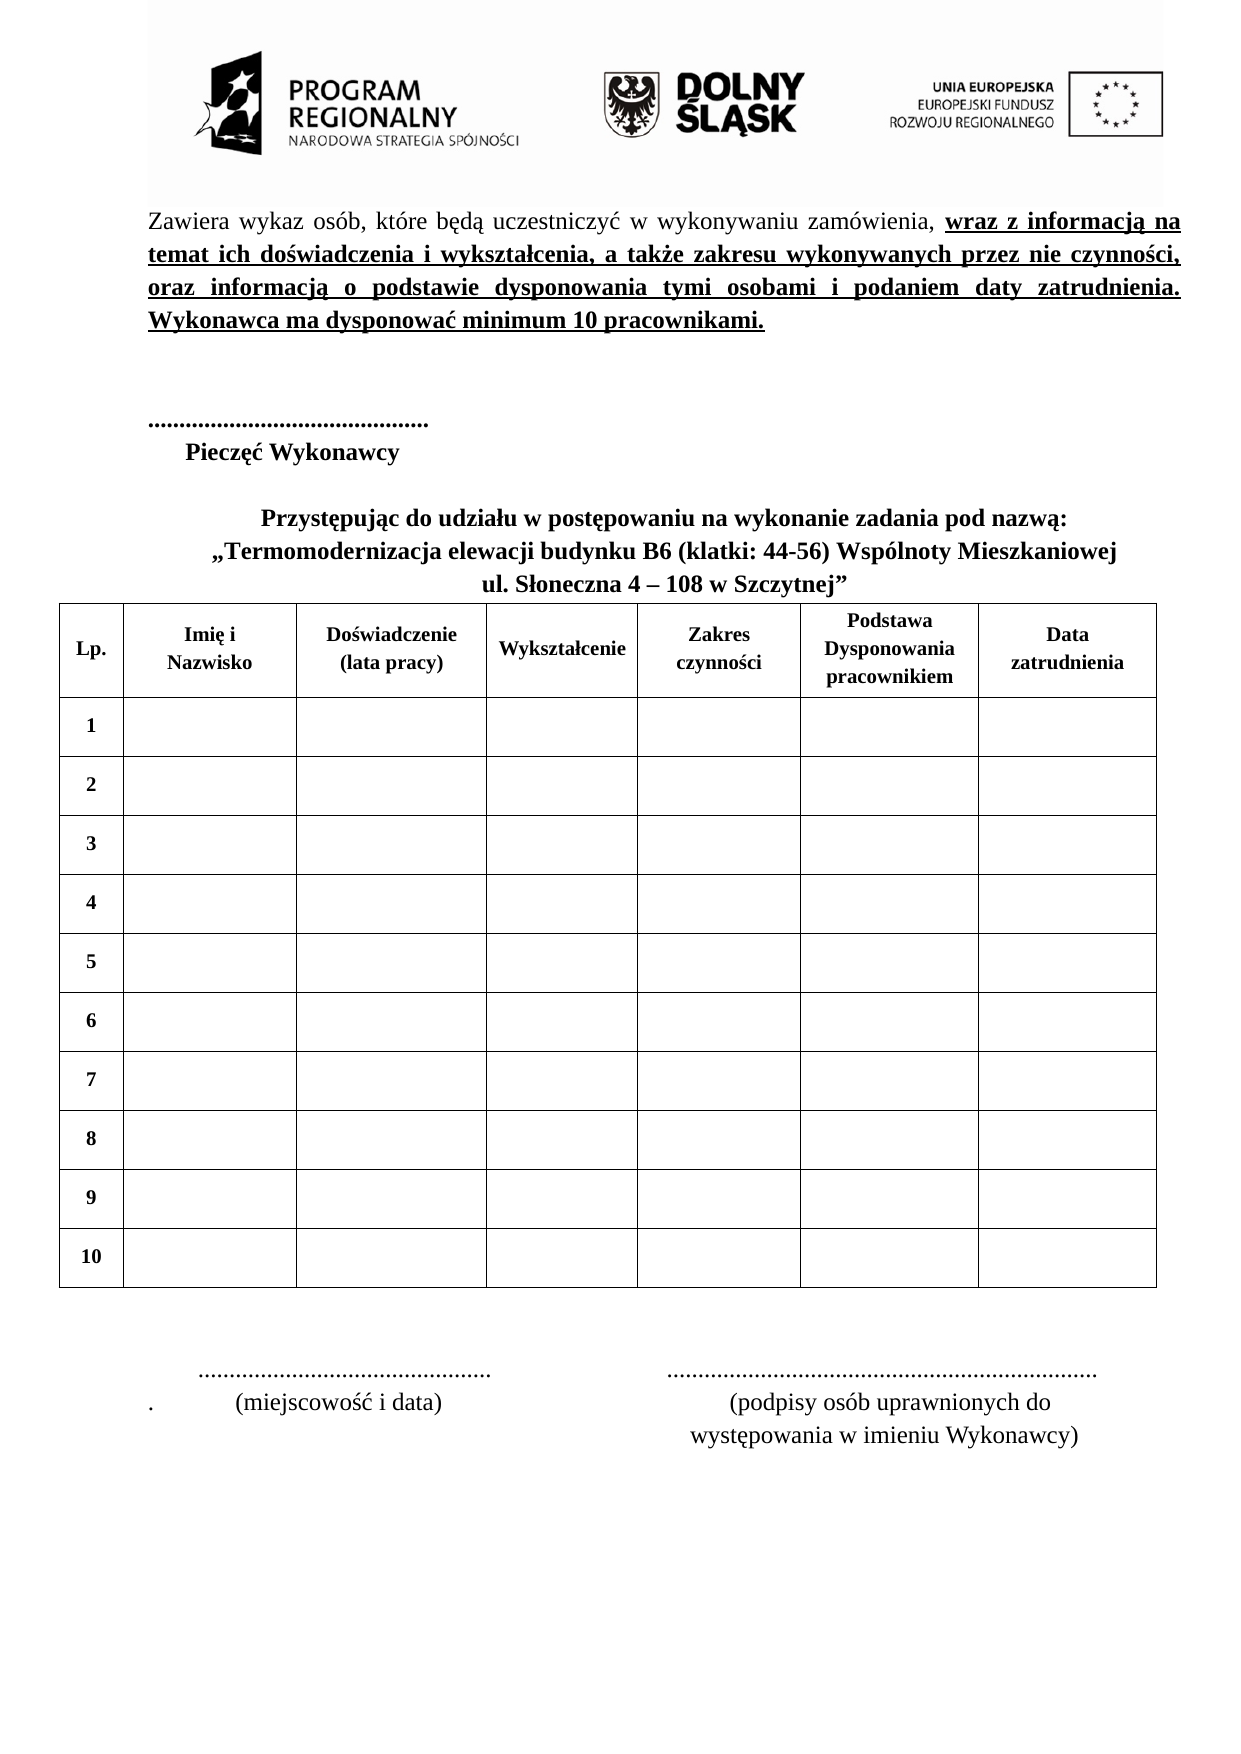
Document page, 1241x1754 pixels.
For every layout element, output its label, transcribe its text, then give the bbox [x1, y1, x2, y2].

table_cell [801, 698, 978, 756]
table_cell [487, 993, 637, 1051]
table_cell [487, 934, 637, 992]
table_cell [124, 1170, 296, 1228]
table_cell [487, 757, 637, 815]
table_cell [801, 1052, 978, 1110]
table_cell 4 [60, 875, 123, 933]
text występowania w imieniu Wykonawcy) [177, 1420, 1181, 1449]
table_cell [979, 816, 1156, 874]
table_cell [124, 757, 296, 815]
table_cell [979, 1111, 1156, 1169]
table_cell [124, 816, 296, 874]
table_cell 2 [60, 757, 123, 815]
table_cell [124, 934, 296, 992]
table_cell [638, 1052, 800, 1110]
table_header Imię i Nazwisko [124, 604, 296, 697]
table_cell [638, 875, 800, 933]
table_cell [297, 993, 486, 1051]
table_cell [979, 1052, 1156, 1110]
table_cell [297, 934, 486, 992]
table_cell [979, 934, 1156, 992]
text Przystępując do udziału w postępowaniu na wykonanie zadania pod nazwą: [148, 503, 1181, 532]
text ul. Słoneczna 4 – 108 w Szczytnej” [148, 569, 1181, 598]
list Zawiera wykaz osób, które będą uczestniczyć w wykonywaniu zamówienia, wraz z informacją na temat ich doświadczenia i wykształcenia, a także zakresu wykonywanych przez nie czynności, oraz informacją o podstawie dysponowania tymi osobami i podaniem daty zatrudnienia. Wykonawca ma dysponować minimum 10 pracownikami. [148, 206, 1181, 264]
table_cell [297, 757, 486, 815]
table_cell [801, 875, 978, 933]
table_cell [801, 1111, 978, 1169]
text ............................................. [148, 404, 1181, 433]
table_cell [638, 993, 800, 1051]
picture [147, 0, 1164, 207]
table_cell 5 [60, 934, 123, 992]
table_cell [638, 698, 800, 756]
table_cell [487, 875, 637, 933]
table_cell [297, 816, 486, 874]
table_cell [124, 875, 296, 933]
table_header Podstawa Dysponowania pracownikiem [801, 604, 978, 697]
table_cell [979, 1170, 1156, 1228]
table_header Wykształcenie [487, 604, 637, 697]
table_cell [979, 875, 1156, 933]
table_cell 3 [60, 816, 123, 874]
table_cell [979, 757, 1156, 815]
table_header Data zatrudnienia [979, 604, 1156, 697]
table_cell [638, 1229, 800, 1287]
table_cell [487, 1170, 637, 1228]
table_cell [638, 1170, 800, 1228]
table_cell [297, 698, 486, 756]
table_cell [487, 816, 637, 874]
list Zawiera wykaz osób, które będą uczestniczyć w wykonywaniu zamówienia, wraz z informacją na temat ich doświadczenia i wykształcenia, a także zakresu wykonywanych przez nie czynności, oraz informacją o podstawie dysponowania tymi osobami i podaniem daty zatrudnienia. Wykonawca ma dysponować minimum 10 pracownikami. [148, 266, 1181, 297]
table_cell [801, 934, 978, 992]
table_cell [487, 1111, 637, 1169]
table_cell [297, 1111, 486, 1169]
table_cell [638, 1111, 800, 1169]
table_cell [297, 875, 486, 933]
table_cell [487, 1229, 637, 1287]
table_cell [801, 993, 978, 1051]
table_cell [124, 1111, 296, 1169]
table_cell [801, 1229, 978, 1287]
table_cell [124, 1052, 296, 1110]
table_cell [487, 1052, 637, 1110]
table_cell [124, 1229, 296, 1287]
table_cell [297, 1229, 486, 1287]
list Zawiera wykaz osób, które będą uczestniczyć w wykonywaniu zamówienia, wraz z informacją na temat ich doświadczenia i wykształcenia, a także zakresu wykonywanych przez nie czynności, oraz informacją o podstawie dysponowania tymi osobami i podaniem daty zatrudnienia. Wykonawca ma dysponować minimum 10 pracownikami. [148, 299, 1181, 334]
table_cell [124, 698, 296, 756]
table_cell [638, 934, 800, 992]
table_cell [801, 1170, 978, 1228]
table_cell 1 [60, 698, 123, 756]
table_cell [297, 1170, 486, 1228]
table_cell [638, 757, 800, 815]
table_cell [979, 698, 1156, 756]
table_cell [801, 816, 978, 874]
table_cell 9 [60, 1170, 123, 1228]
table_cell [638, 816, 800, 874]
table_header Doświadczenie (lata pracy) [297, 604, 486, 697]
text ............................................... ..................................................................... . (miejscowość i data) (podpisy osób uprawnionych do [148, 1354, 1181, 1416]
table_cell [124, 993, 296, 1051]
text „Termomodernizacja elewacji budynku B6 (klatki: 44-56) Wspólnoty Mieszkaniowej [148, 536, 1181, 565]
table_cell 10 [60, 1229, 123, 1287]
table_cell [979, 1229, 1156, 1287]
table_cell [297, 1052, 486, 1110]
table_header Zakres czynności [638, 604, 800, 697]
table_cell [979, 993, 1156, 1051]
table_header Lp. [60, 604, 123, 697]
table_cell [801, 757, 978, 815]
table_cell 6 [60, 993, 123, 1051]
table_cell [487, 698, 637, 756]
table_cell 7 [60, 1052, 123, 1110]
table_cell 8 [60, 1111, 123, 1169]
text Pieczęć Wykonawcy [148, 437, 1181, 466]
